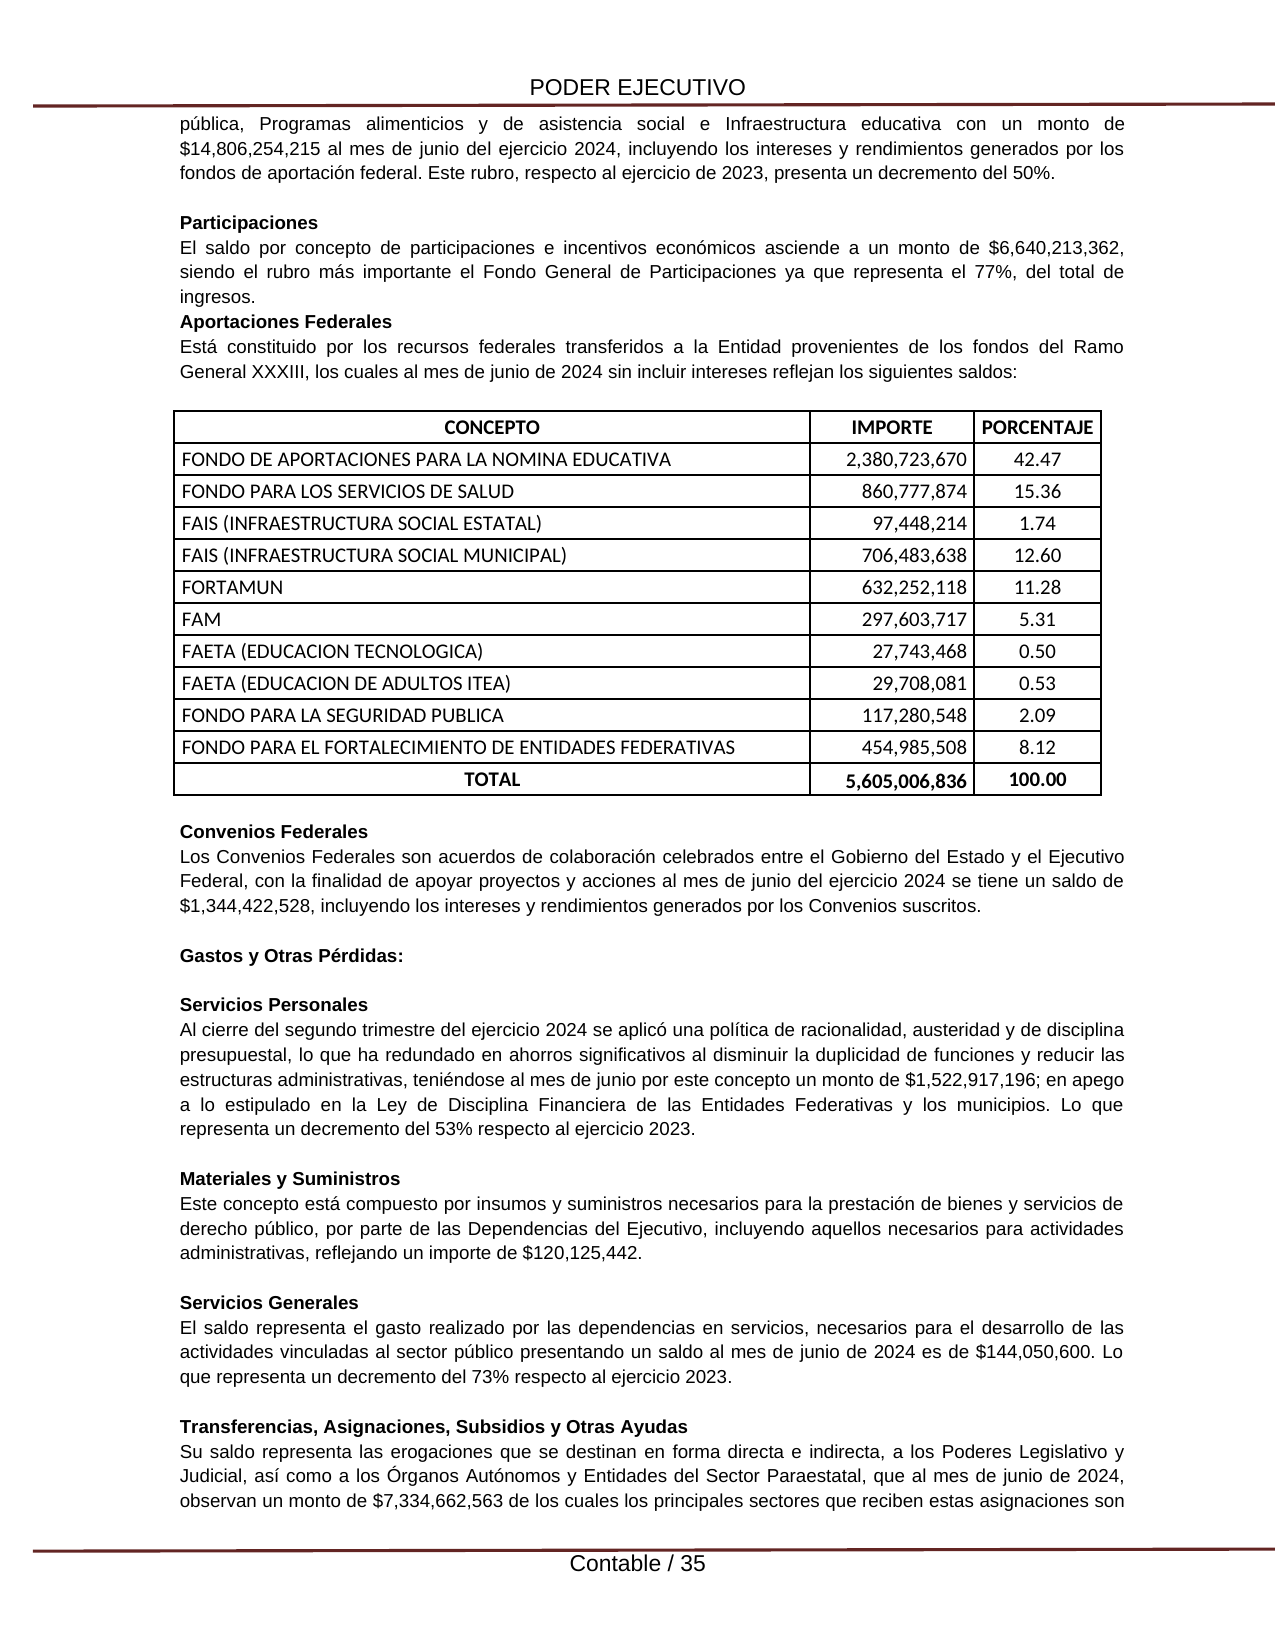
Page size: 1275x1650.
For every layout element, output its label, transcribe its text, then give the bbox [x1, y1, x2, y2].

table_cell FAIS (INFRAESTRUCTURA SOCIAL MUNICIPAL) [175, 540, 809, 570]
table_cell FORTAMUN [175, 572, 809, 602]
table_cell 0.50 [975, 636, 1100, 666]
text Servicios Generales [179, 1292, 1125, 1313]
table_cell 27,743,468 [811, 636, 973, 666]
table_header CONCEPTO [175, 412, 809, 442]
table_cell FONDO DE APORTACIONES PARA LA NOMINA EDUCATIVA [175, 444, 809, 474]
table_cell 632,252,118 [811, 572, 973, 602]
table_cell 860,777,874 [811, 476, 973, 506]
table_cell 97,448,214 [811, 508, 973, 538]
text Convenios Federales [179, 821, 1125, 842]
text Servicios Personales [179, 994, 1125, 1016]
table_cell TOTAL [175, 764, 809, 794]
text Está constituido por los recursos federales transferidos a la Entidad provenientes de los fondos del Ramo General XXXIII, los cuales al mes de junio de 2024 sin incluir intereses reflejan los siguientes saldos: [179, 336, 1125, 382]
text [179, 1440, 1125, 1512]
table_cell FONDO PARA EL FORTALECIMIENTO DE ENTIDADES FEDERATIVAS [175, 732, 809, 762]
text Transferencias, Asignaciones, Subsidios y Otras Ayudas [179, 1416, 1125, 1437]
text El saldo representa el gasto realizado por las dependencias en servicios, necesarios para el desarrollo de las actividades vinculadas al sector público presentando un saldo al mes de junio de 2024 es de $144,050,600. Lo que representa un decremento del 73% respecto al ejercicio 2023. [179, 1316, 1125, 1388]
text Los Convenios Federales son acuerdos de colaboración celebrados entre el Gobierno del Estado y el Ejecutivo Federal, con la finalidad de apoyar proyectos y acciones al mes de junio del ejercicio 2024 se tiene un saldo de $1,344,422,528, incluyendo los intereses y rendimientos generados por los Convenios suscritos. [179, 845, 1125, 917]
table_cell 15.36 [975, 476, 1100, 506]
text Este concepto está compuesto por insumos y suministros necesarios para la prestación de bienes y servicios de derecho público, por parte de las Dependencias del Ejecutivo, incluyendo aquellos necesarios para actividades administrativas, reflejando un importe de $120,125,442. [179, 1192, 1125, 1264]
table_cell FAIS (INFRAESTRUCTURA SOCIAL ESTATAL) [175, 508, 809, 538]
text Materiales y Suministros [179, 1168, 1125, 1189]
table_cell 2,380,723,670 [811, 444, 973, 474]
table_cell 12.60 [975, 540, 1100, 570]
table_cell 5.31 [975, 604, 1100, 634]
text Aportaciones Federales [179, 311, 1125, 332]
text Gastos y Otras Pérdidas: [179, 944, 1125, 966]
table_cell 42.47 [975, 444, 1100, 474]
table_cell 1.74 [975, 508, 1100, 538]
table_header PORCENTAJE [975, 412, 1100, 442]
text Al cierre del segundo trimestre del ejercicio 2024 se aplicó una política de racionalidad, austeridad y de disciplina presupuestal, lo que ha redundado en ahorros significativos al disminuir la duplicidad de funciones y reducir las estructuras administrativas, teniéndose al mes de junio por este concepto un monto de $1,522,917,196; en apego a lo estipulado en la Ley de Disciplina Financiera de las Entidades Federativas y los municipios. Lo que representa un decremento del 53% respecto al ejercicio 2023. [179, 1019, 1125, 1140]
table_cell 706,483,638 [811, 540, 973, 570]
table_cell FAETA (EDUCACION DE ADULTOS ITEA) [175, 668, 809, 698]
table_cell 117,280,548 [811, 700, 973, 730]
table_cell FONDO PARA LOS SERVICIOS DE SALUD [175, 476, 809, 506]
table_cell 11.28 [975, 572, 1100, 602]
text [179, 112, 1125, 184]
table_cell 454,985,508 [811, 732, 973, 762]
text El saldo por concepto de participaciones e incentivos económicos asciende a un monto de $6,640,213,362, siendo el rubro más importante el Fondo General de Participaciones ya que representa el 77%, del total de ingresos. [179, 236, 1125, 308]
table_cell FAM [175, 604, 809, 634]
table_cell 0.53 [975, 668, 1100, 698]
table_cell 297,603,717 [811, 604, 973, 634]
table_cell FONDO PARA LA SEGURIDAD PUBLICA [175, 700, 809, 730]
table_cell 2.09 [975, 700, 1100, 730]
table_cell 8.12 [975, 732, 1100, 762]
table_cell FAETA (EDUCACION TECNOLOGICA) [175, 636, 809, 666]
table_cell 29,708,081 [811, 668, 973, 698]
table_cell 100.00 [975, 764, 1100, 794]
table_cell 5,605,006,836 [811, 764, 973, 794]
text Participaciones [179, 212, 1125, 233]
table_header IMPORTE [811, 412, 973, 442]
